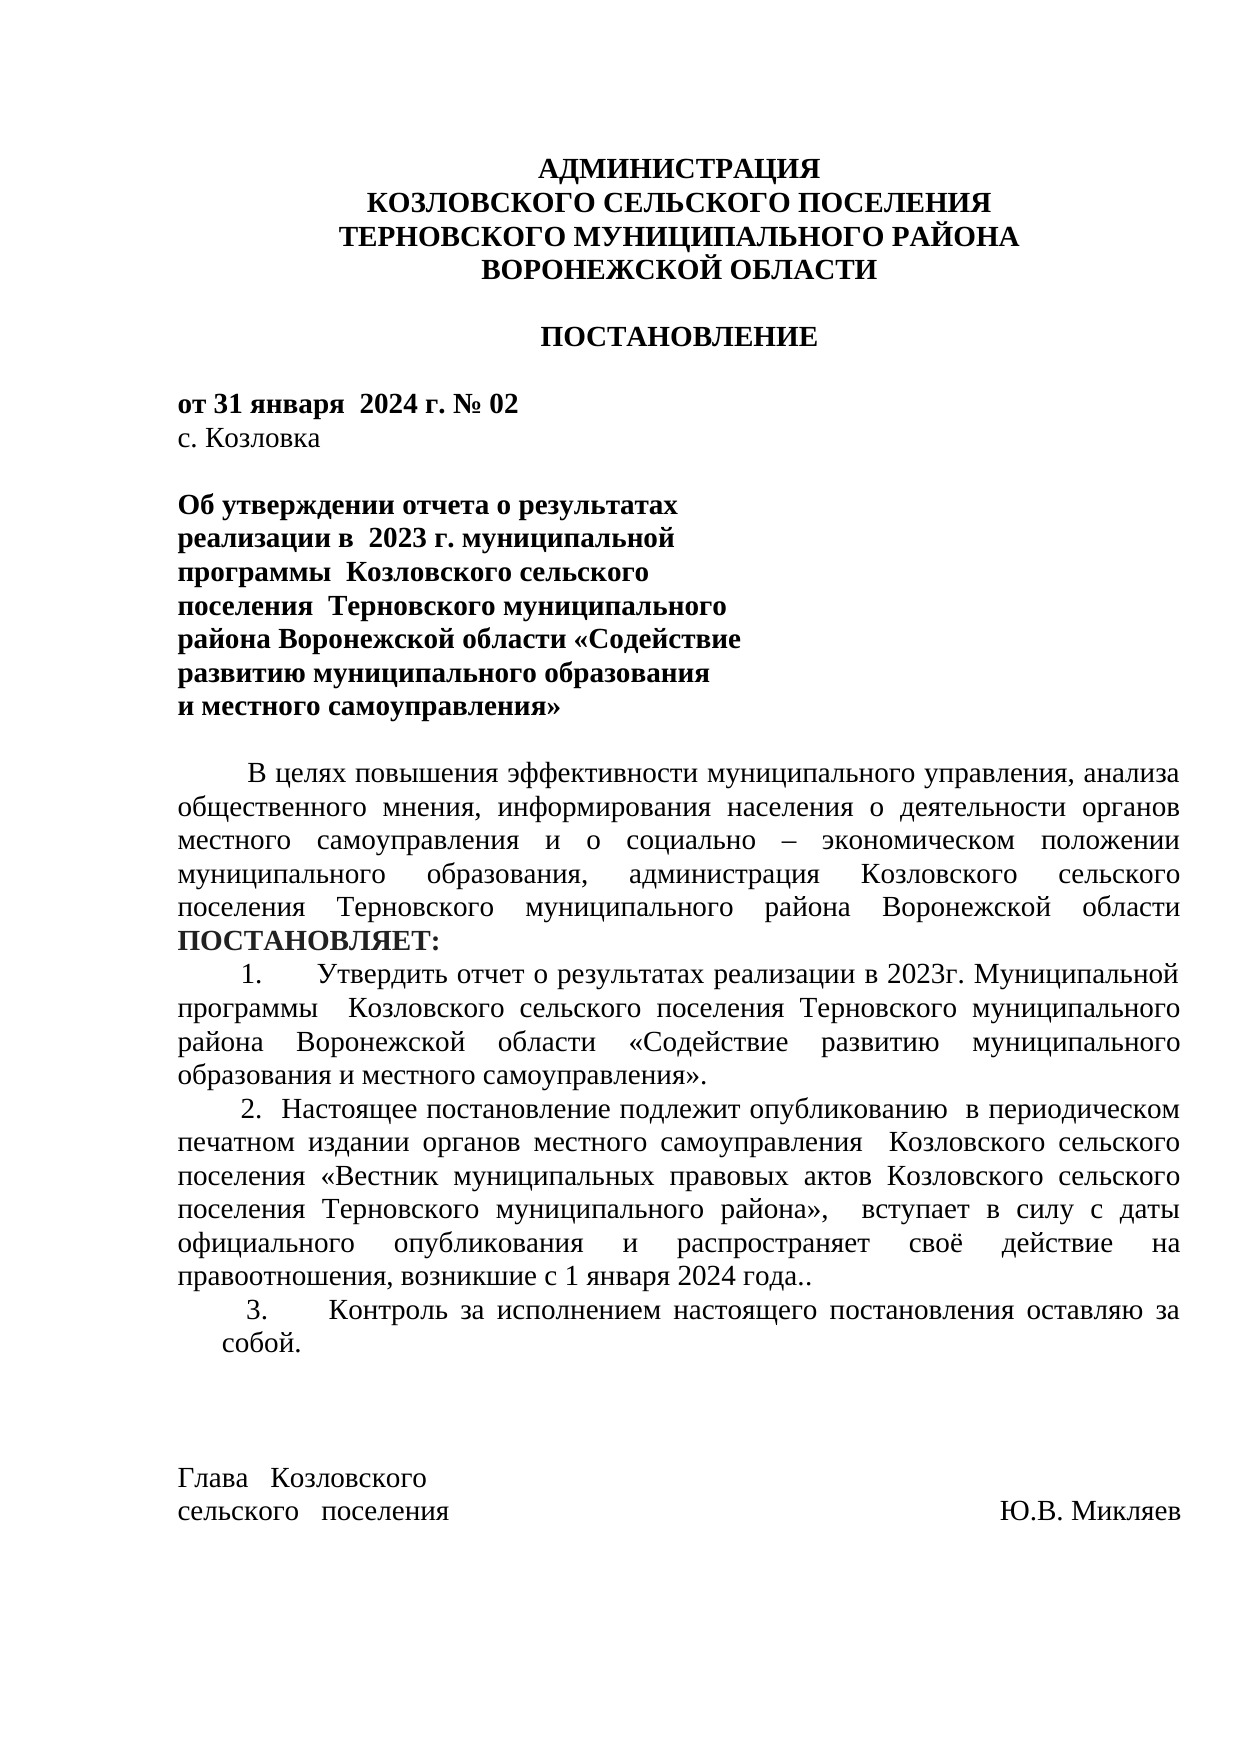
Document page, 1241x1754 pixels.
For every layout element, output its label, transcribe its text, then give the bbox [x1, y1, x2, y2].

text АДМИНИСТРАЦИЯ КОЗЛОВСКОГО СЕЛЬСКОГО ПОСЕЛЕНИЯ ТЕРНОВСКОГО МУНИЦИПАЛЬНОГО РАЙОНА ВОРОНЕЖСКОЙ ОБЛАСТИ [177, 152, 1181, 286]
text ПОСТАНОВЛЕНИЕ [177, 319, 1181, 353]
text района Воронежской области «Содействие [177, 621, 1181, 655]
text 1. Утвердить отчет о результатах реализации в 2023г. Муниципальной программы Козловского сельского поселения Терновского муниципального района Воронежской области «Содействие развитию муниципального образования и местного самоуправления». [177, 957, 1181, 1091]
text развитию муниципального образования [177, 655, 1181, 688]
text программы Козловского сельского [177, 554, 1181, 588]
text и местного самоуправления» [177, 688, 1181, 722]
text с. Козловка [177, 420, 1181, 453]
text реализации в 2023 г. муниципальной [177, 521, 1181, 554]
table_header Ю.В. Микляев [679, 1460, 1192, 1527]
text 2. Настоящее постановление подлежит опубликованию в периодическом печатном издании органов местного самоуправления Козловского сельского поселения «Вестник муниципальных правовых актов Козловского сельского поселения Терновского муниципального района», вступает в силу с даты официального опубликования и распространяет своё действие на правоотношения, возникшие с 1 января 2024 года.. [177, 1091, 1181, 1292]
text поселения Терновского муниципального [177, 588, 1181, 621]
table_header Глава Козловского сельского поселения [166, 1460, 679, 1527]
text В целях повышения эффективности муниципального управления, анализа общественного мнения, информирования населения о деятельности органов местного самоуправления и о социально – экономическом положении муниципального образования, администрация Козловского сельского поселения Терновского муниципального района Воронежской области ПОСТАНОВЛЯЕТ: [177, 755, 1181, 957]
text от 31 января 2024 г. № 02 [177, 386, 1181, 420]
text 3. Контроль за исполнением настоящего постановления оставляю за собой. [222, 1292, 1181, 1359]
text Об утверждении отчета о результатах [177, 487, 1181, 521]
